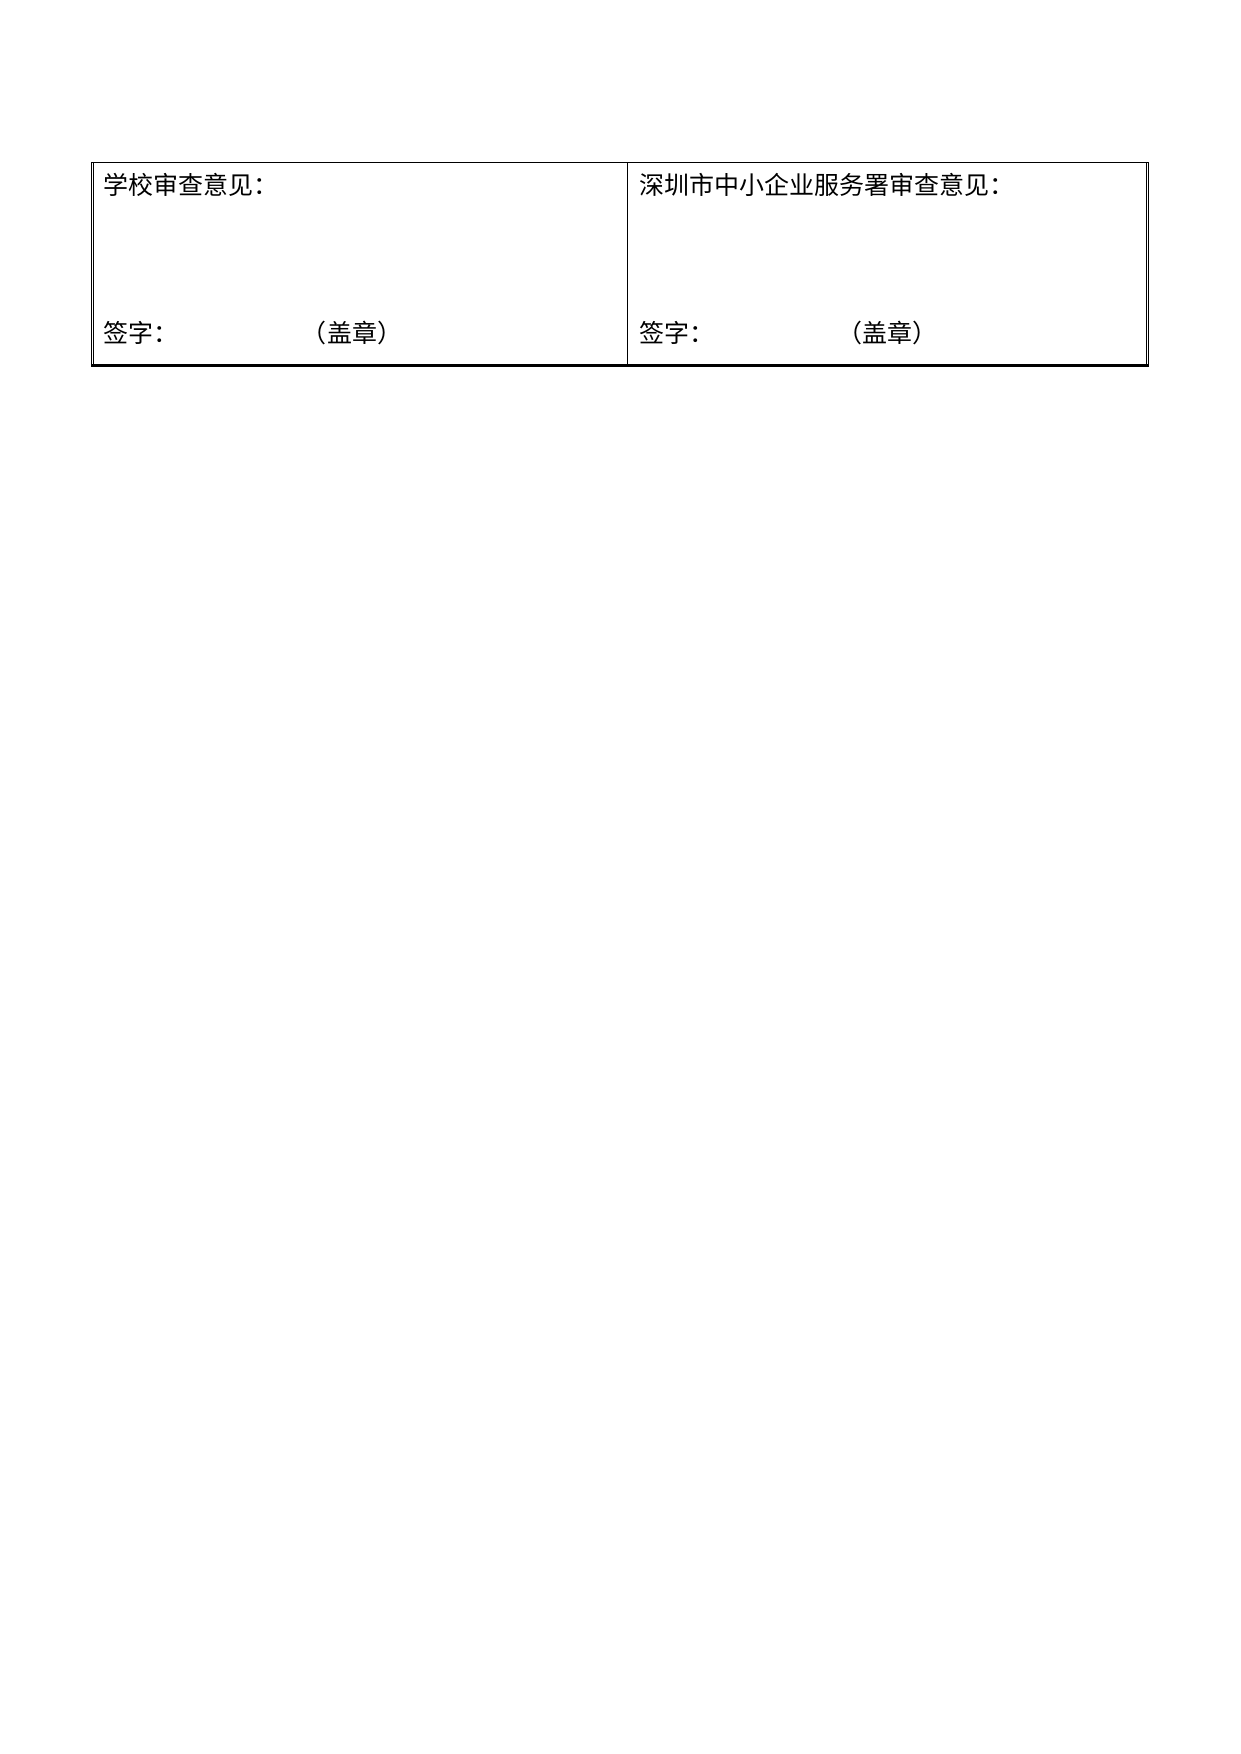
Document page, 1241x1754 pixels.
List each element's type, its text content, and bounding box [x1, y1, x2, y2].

table_cell 深圳市中小企业服务署审查意见： 签字： （盖章） [628, 163, 1146, 364]
table_cell 学校审查意见： 签字： （盖章） [94, 163, 627, 364]
